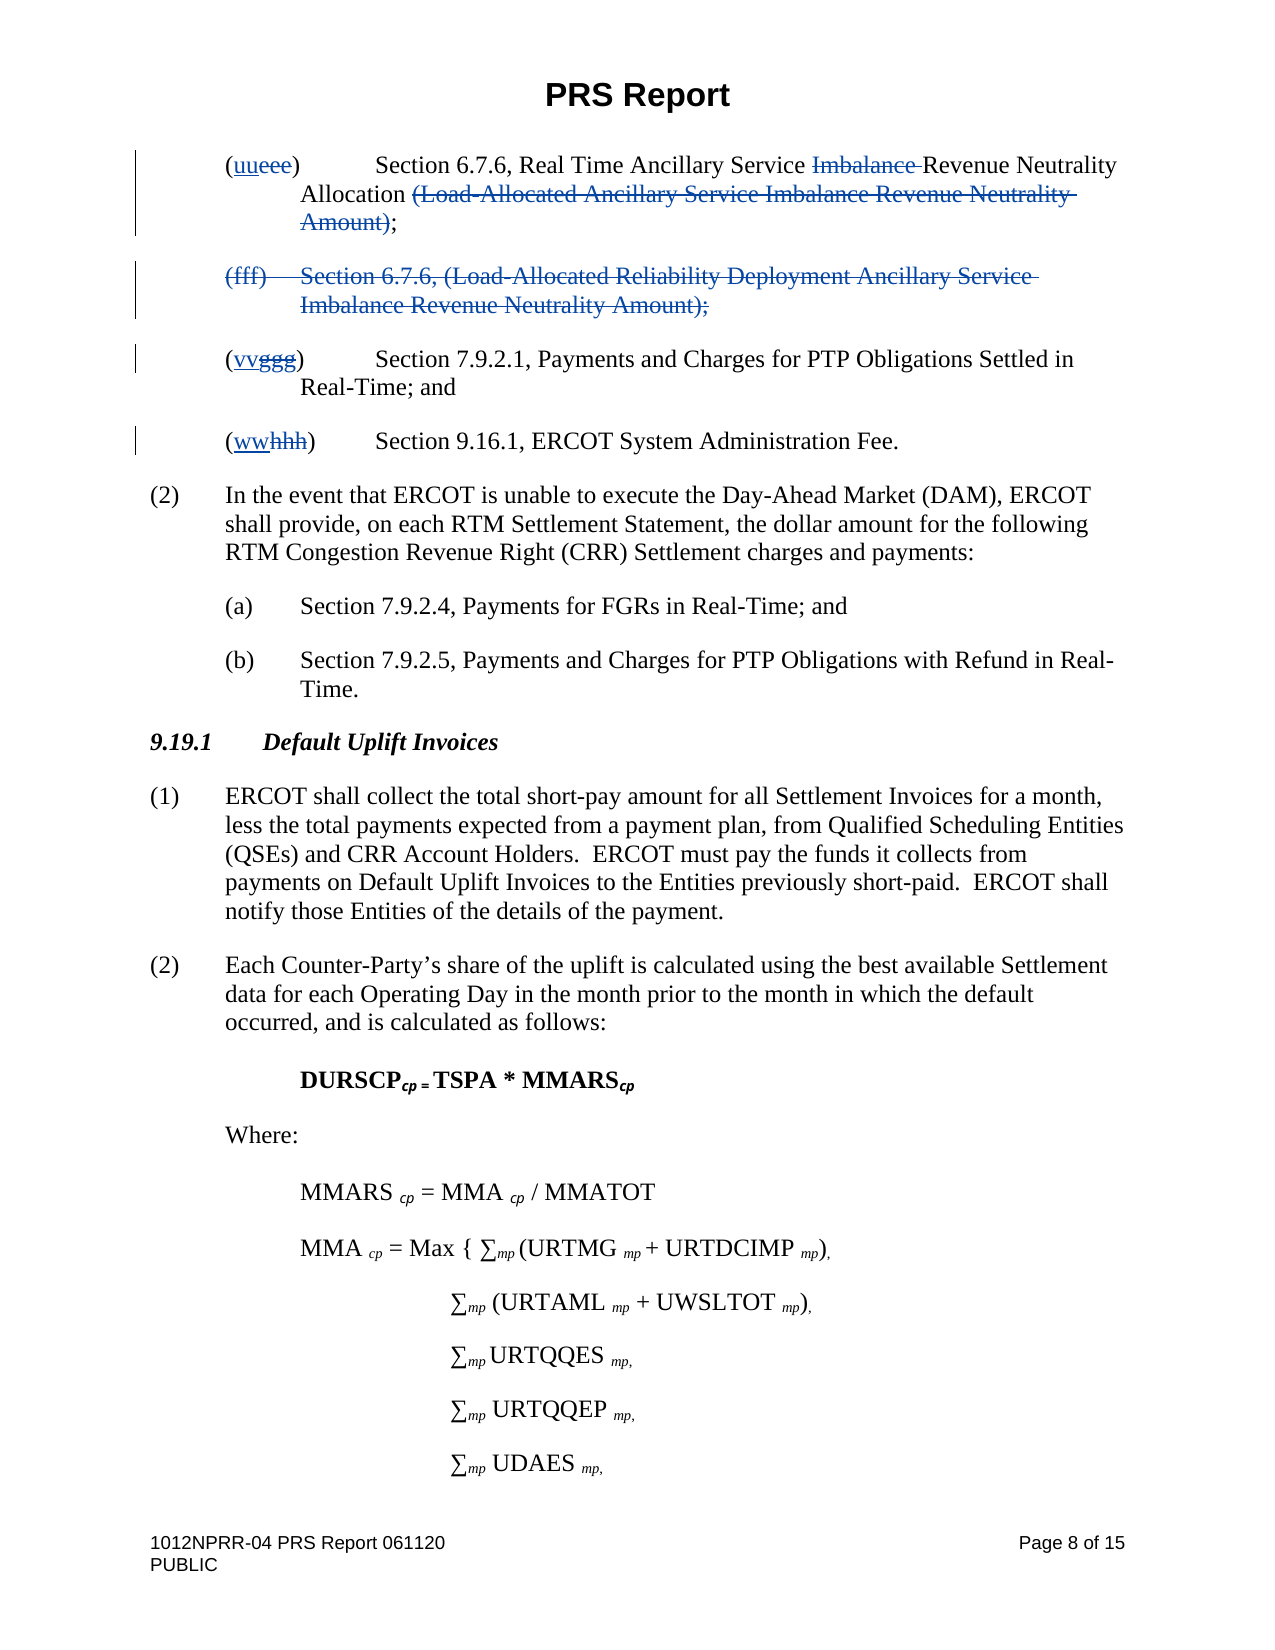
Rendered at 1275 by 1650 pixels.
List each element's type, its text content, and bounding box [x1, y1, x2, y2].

text () Section 9.16.1, ERCOT System Administration Fee. [225, 426, 1125, 455]
text Where: [225, 1120, 1125, 1149]
text ∑mp (URTAML mp + UWSLTOT mp), [450, 1287, 1125, 1316]
text (2) In the event that ERCOT is unable to execute the Day-Ahead Market (DAM), ERCOT shall provide, on each RTM Settlement Statement, the dollar amount for the following RTM Congestion Revenue Right (CRR) Settlement charges and payments: [150, 480, 1125, 566]
text ∑mp URTQQEP mp, [375, 1394, 1125, 1423]
text (1) ERCOT shall collect the total short-pay amount for all Settlement Invoices for a month, less the total payments expected from a payment plan, from Qualified Scheduling Entities (QSEs) and CRR Account Holders. ERCOT must pay the funds it collects from payments on Default Uplift Invoices to the Entities previously short-paid. ERCOT shall notify those Entities of the details of the payment. [150, 781, 1125, 925]
text MMA cp = Max { ∑mp (URTMG mp + URTDCIMP mp), [225, 1233, 1125, 1262]
text (b) Section 7.9.2.5, Payments and Charges for PTP Obligations with Refund in Real-Time. [225, 645, 1125, 702]
text (a) Section 7.9.2.4, Payments for FGRs in Real-Time; and [225, 591, 1125, 620]
text ∑mp UDAES mp, [375, 1448, 1125, 1477]
text () Section 7.9.2.1, Payments and Charges for PTP Obligations Settled in Real-Time; and [225, 344, 1125, 401]
text DURSCPcp = TSPA * MMARScp [300, 1061, 1125, 1095]
text (2) Each Counter-Party’s share of the uplift is calculated using the best available Settlement data for each Operating Day in the month prior to the month in which the default occurred, and is calculated as follows: [150, 950, 1125, 1036]
text ∑mp URTQQES mp, [375, 1341, 1125, 1369]
text 9.19.1 Default Uplift Invoices [150, 727, 1125, 756]
text MMARS cp = MMA cp / MMATOT [300, 1174, 1125, 1208]
text () Section 6.7.6, Real Time Ancillary Service Revenue Neutrality Allocation ; [225, 150, 1125, 236]
